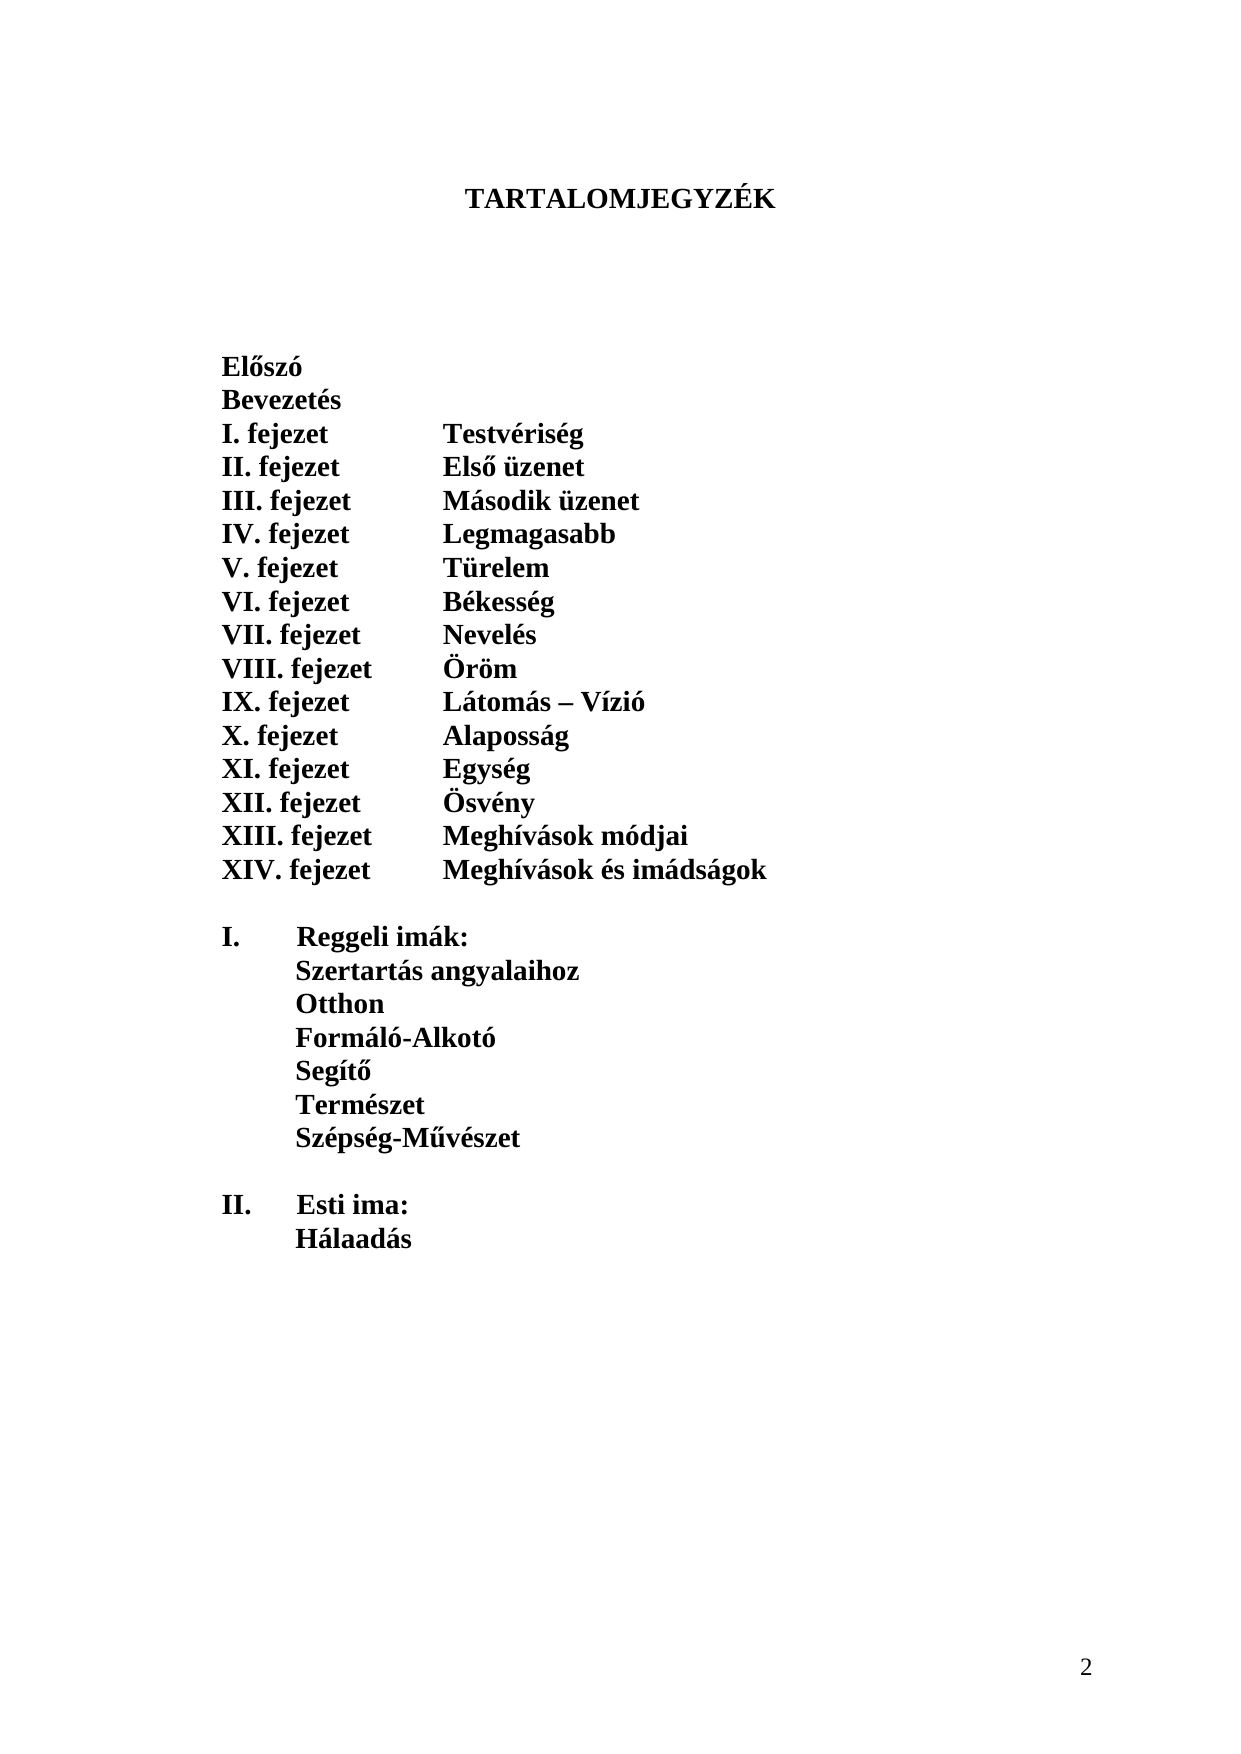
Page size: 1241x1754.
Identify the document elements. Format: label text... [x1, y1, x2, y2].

text IV. fejezet Legmagasabb [148, 517, 1093, 550]
text XI. fejezet Egység [148, 751, 1093, 785]
text Szertartás angyalaihoz [295, 953, 1093, 986]
text Bevezetés [148, 382, 1093, 416]
text IX. fejezet Látomás – Vízió [148, 684, 1093, 718]
text Formáló-Alkotó [295, 1020, 1093, 1053]
text Előszó [148, 349, 1093, 382]
text XIII. fejezet Meghívások módjai [148, 818, 1093, 852]
text II. fejezet Első üzenet [148, 449, 1093, 483]
text VIII. fejezet Öröm [148, 651, 1093, 684]
text Segítő [295, 1053, 1093, 1087]
text VI. fejezet Békesség [148, 584, 1093, 617]
text XII. fejezet Ösvény [148, 785, 1093, 818]
text Szépség-Művészet [295, 1120, 1093, 1154]
text VII. fejezet Nevelés [148, 617, 1093, 651]
text V. fejezet Türelem [148, 550, 1093, 584]
text Otthon [295, 986, 1093, 1020]
text I. fejezet Testvériség [148, 416, 1093, 449]
list Reggeli imák: [221, 919, 1093, 953]
list Esti ima: [221, 1187, 1093, 1221]
text Természet [295, 1087, 1093, 1120]
text X. fejezet Alaposság [148, 718, 1093, 751]
text TARTALOMJEGYZÉK [148, 181, 1093, 215]
text XIV. fejezet Meghívások és imádságok [148, 852, 1093, 886]
text Hálaadás [295, 1221, 1093, 1254]
text III. fejezet Második üzenet [148, 483, 1093, 517]
